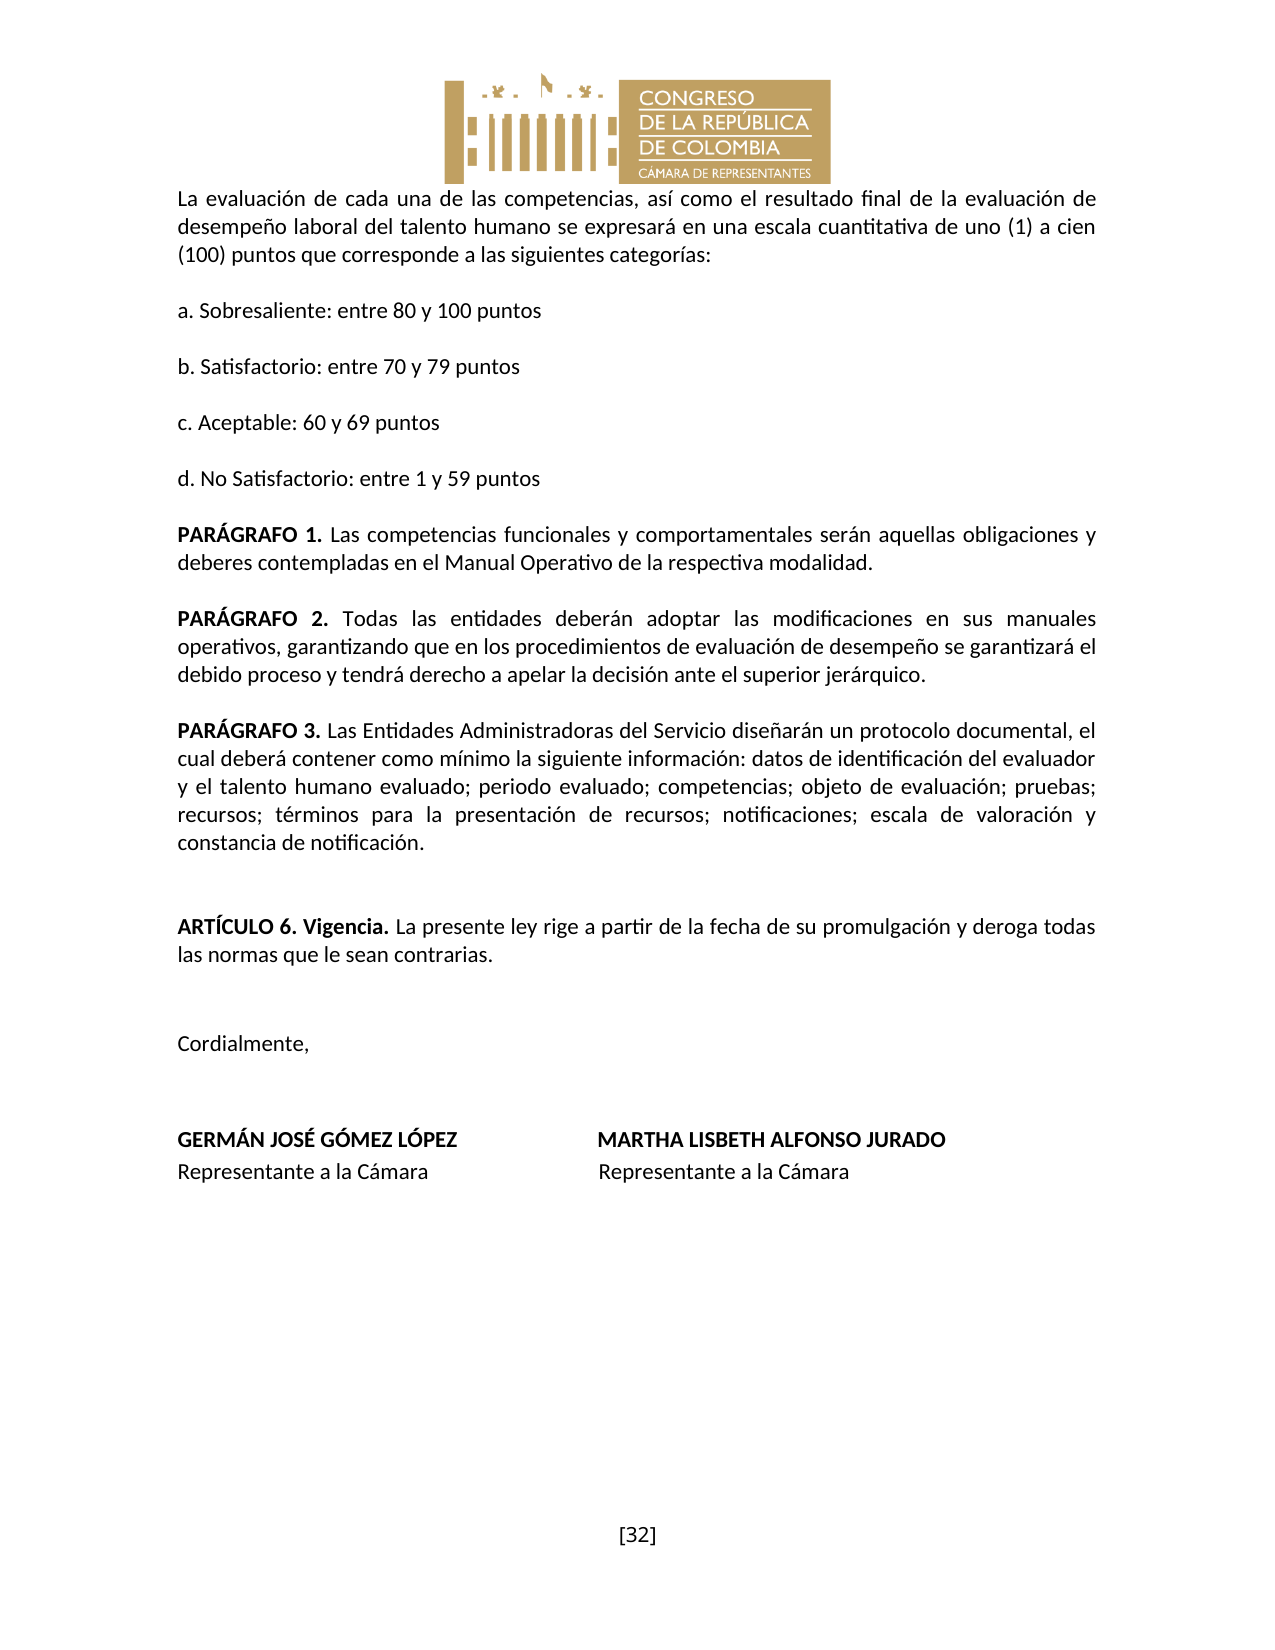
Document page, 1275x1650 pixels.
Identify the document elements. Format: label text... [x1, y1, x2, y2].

text Cordialmente, [177, 1029, 1098, 1057]
text Representante a la Cámara Representante a la Cámara [177, 1157, 1098, 1185]
picture [444, 73, 831, 184]
text d. No Satisfactorio: entre 1 y 59 puntos [177, 464, 1098, 492]
text b. Satisfactorio: entre 70 y 79 puntos [177, 352, 1098, 380]
text ARTÍCULO 6. Vigencia. La presente ley rige a partir de la fecha de su promulgación y deroga todas las normas que le sean contrarias. [177, 912, 1098, 968]
text c. Aceptable: 60 y 69 puntos [177, 408, 1098, 436]
text PARÁGRAFO 3. Las Entidades Administradoras del Servicio diseñarán un protocolo documental, el cual deberá contener como mínimo la siguiente información: datos de identificación del evaluador y el talento humano evaluado; periodo evaluado; competencias; objeto de evaluación; pruebas; recursos; términos para la presentación de recursos; notificaciones; escala de valoración y constancia de notificación. [177, 716, 1098, 856]
text a. Sobresaliente: entre 80 y 100 puntos [177, 296, 1098, 324]
text GERMÁN JOSÉ GÓMEZ LÓPEZ MARTHA LISBETH ALFONSO JURADO [177, 1125, 1098, 1153]
text PARÁGRAFO 1. Las competencias funcionales y comportamentales serán aquellas obligaciones y deberes contempladas en el Manual Operativo de la respectiva modalidad. [177, 520, 1098, 576]
text PARÁGRAFO 2. Todas las entidades deberán adoptar las modificaciones en sus manuales operativos, garantizando que en los procedimientos de evaluación de desempeño se garantizará el debido proceso y tendrá derecho a apelar la decisión ante el superior jerárquico. [177, 604, 1098, 688]
text La evaluación de cada una de las competencias, así como el resultado final de la evaluación de desempeño laboral del talento humano se expresará en una escala cuantitativa de uno (1) a cien (100) puntos que corresponde a las siguientes categorías: [177, 184, 1098, 268]
